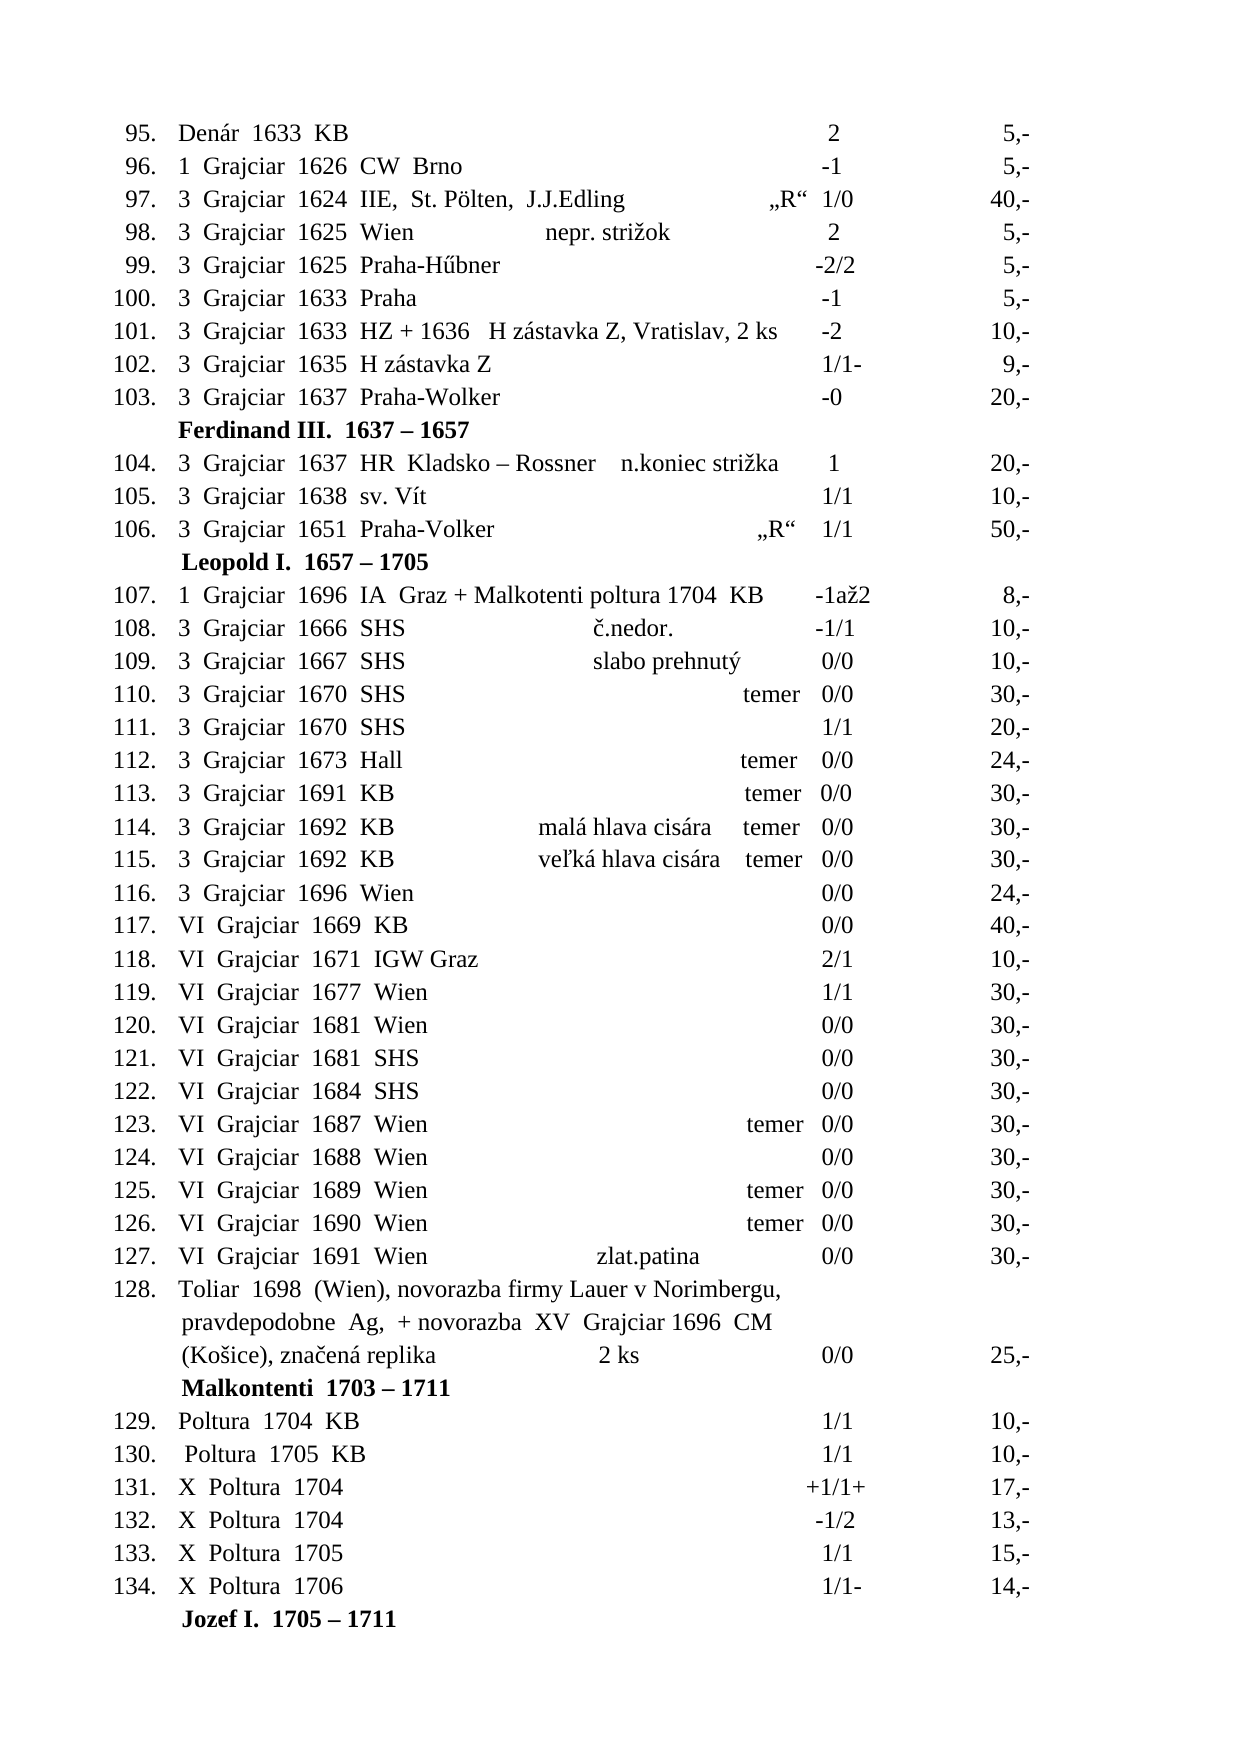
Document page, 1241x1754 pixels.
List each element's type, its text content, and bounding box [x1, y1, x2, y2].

text 108. 3 Grajciar 1666 SHS č.nedor. -1/1 10,- [106, 613, 1134, 642]
text 102. 3 Grajciar 1635 H zástavka Z 1/1- 9,- [106, 349, 1134, 378]
text 127. VI Grajciar 1691 Wien zlat.patina 0/0 30,- [106, 1241, 1134, 1269]
text 110. 3 Grajciar 1670 SHS temer 0/0 30,- [106, 679, 1134, 708]
text 122. VI Grajciar 1684 SHS 0/0 30,- [106, 1076, 1134, 1104]
text 115. 3 Grajciar 1692 KB veľká hlava cisára temer 0/0 30,- [106, 844, 1134, 873]
text 119. VI Grajciar 1677 Wien 1/1 30,- [106, 977, 1134, 1005]
text 103. 3 Grajciar 1637 Praha-Wolker -0 20,- [106, 382, 1134, 411]
text (Košice), značená replika 2 ks 0/0 25,- [106, 1340, 1134, 1369]
text 101. 3 Grajciar 1633 HZ + 1636 H zástavka Z, Vratislav, 2 ks -2 10,- [106, 316, 1134, 345]
text 100. 3 Grajciar 1633 Praha -1 5,- [106, 283, 1134, 312]
text 121. VI Grajciar 1681 SHS 0/0 30,- [106, 1043, 1134, 1071]
text 114. 3 Grajciar 1692 KB malá hlava cisára temer 0/0 30,- [106, 812, 1134, 840]
text 128. Toliar 1698 (Wien), novorazba firmy Lauer v Norimbergu, [106, 1274, 1134, 1303]
text 117. VI Grajciar 1669 KB 0/0 40,- [106, 911, 1134, 939]
text Jozef I. 1705 – 1711 [106, 1604, 1134, 1633]
text 109. 3 Grajciar 1667 SHS slabo prehnutý 0/0 10,- [106, 646, 1134, 675]
text 111. 3 Grajciar 1670 SHS 1/1 20,- [106, 712, 1134, 741]
text 113. 3 Grajciar 1691 KB temer 0/0 30,- [106, 778, 1134, 807]
text 120. VI Grajciar 1681 Wien 0/0 30,- [106, 1010, 1134, 1038]
text 126. VI Grajciar 1690 Wien temer 0/0 30,- [106, 1208, 1134, 1237]
text 97. 3 Grajciar 1624 IIE, St. Pölten, J.J.Edling „R“ 1/0 40,- [106, 184, 1134, 213]
text 112. 3 Grajciar 1673 Hall temer 0/0 24,- [106, 746, 1134, 774]
text Malkontenti 1703 – 1711 [106, 1373, 1134, 1402]
text 105. 3 Grajciar 1638 sv. Vít 1/1 10,- [106, 481, 1134, 510]
text 134. X Poltura 1706 1/1- 14,- [106, 1571, 1134, 1600]
text 125. VI Grajciar 1689 Wien temer 0/0 30,- [106, 1175, 1134, 1203]
text 116. 3 Grajciar 1696 Wien 0/0 24,- [106, 878, 1134, 906]
text 133. X Poltura 1705 1/1 15,- [106, 1538, 1134, 1567]
text Leopold I. 1657 – 1705 [106, 547, 1134, 576]
text 104. 3 Grajciar 1637 HR Kladsko – Rossner n.koniec strižka 1 20,- [106, 448, 1134, 477]
text 124. VI Grajciar 1688 Wien 0/0 30,- [106, 1142, 1134, 1171]
text 96. 1 Grajciar 1626 CW Brno -1 5,- [106, 151, 1134, 180]
text 132. X Poltura 1704 -1/2 13,- [106, 1505, 1134, 1534]
text 118. VI Grajciar 1671 IGW Graz 2/1 10,- [106, 944, 1134, 972]
text 95. Denár 1633 KB 2 5,- [106, 118, 1134, 147]
text 106. 3 Grajciar 1651 Praha-Volker „R“ 1/1 50,- [106, 514, 1134, 543]
text 99. 3 Grajciar 1625 Praha-Hűbner -2/2 5,- [106, 250, 1134, 279]
text pravdepodobne Ag, + novorazba XV Grajciar 1696 CM [106, 1307, 1134, 1336]
text 107. 1 Grajciar 1696 IA Graz + Malkotenti poltura 1704 KB -1až2 8,- [106, 580, 1134, 609]
text 130. Poltura 1705 KB 1/1 10,- [106, 1439, 1134, 1468]
text 98. 3 Grajciar 1625 Wien nepr. strižok 2 5,- [106, 217, 1134, 246]
text Ferdinand III. 1637 – 1657 [106, 415, 1134, 444]
text 129. Poltura 1704 KB 1/1 10,- [106, 1406, 1134, 1435]
text 131. X Poltura 1704 +1/1+ 17,- [106, 1472, 1134, 1501]
text 123. VI Grajciar 1687 Wien temer 0/0 30,- [106, 1109, 1134, 1137]
